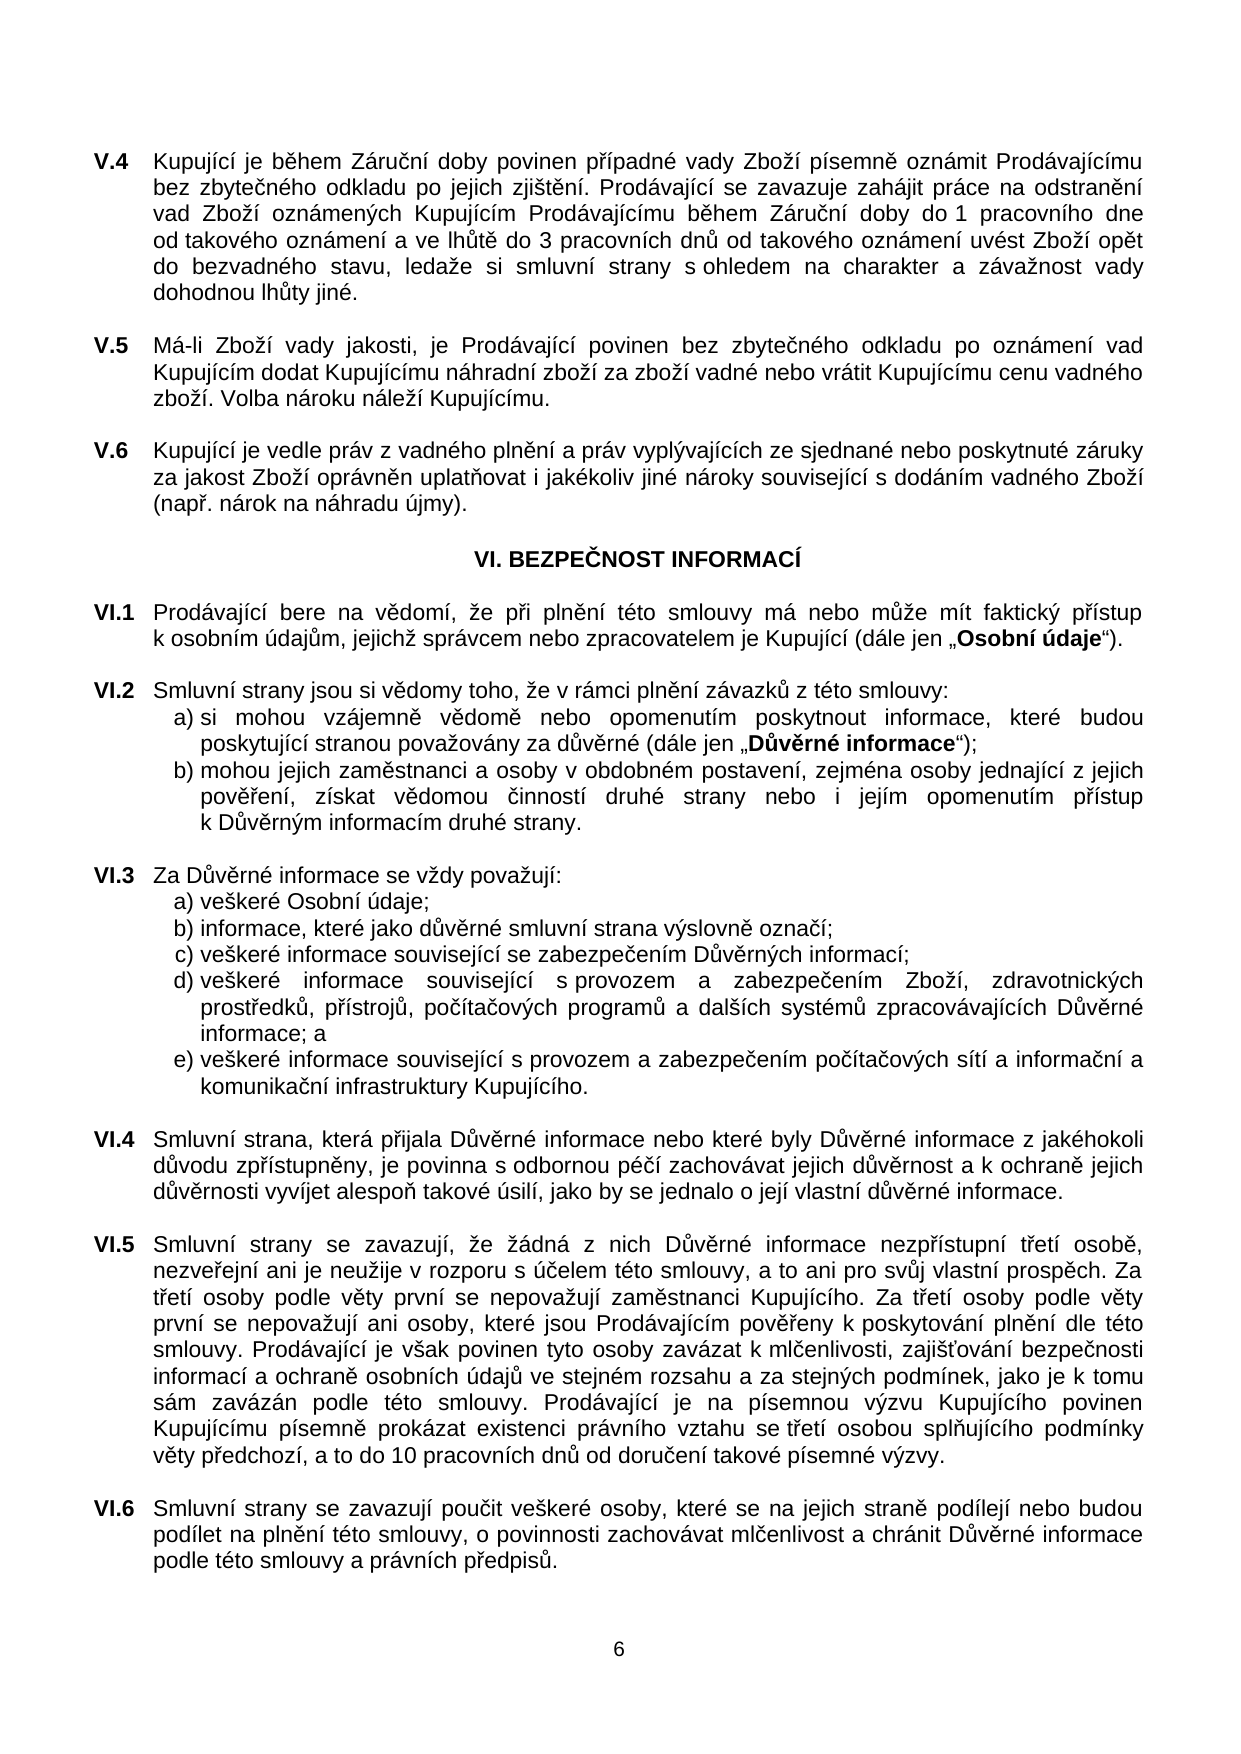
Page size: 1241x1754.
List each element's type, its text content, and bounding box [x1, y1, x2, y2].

list veškeré Osobní údaje; [200, 888, 1144, 915]
list Kupující je během Záruční doby povinen případné vady Zboží písemně oznámit Prodávajícímu bez zbytečného odkladu po jejich zjištění. Prodávající se zavazuje zahájit práce na odstranění vad Zboží oznámených Kupujícím Prodávajícímu během Záruční doby do 1 pracovního dne od takového oznámení a ve lhůtě do 3 pracovních dnů od takového oznámení uvést Zboží opět do bezvadného stavu, ledaže si smluvní strany s ohledem na charakter a závažnost vady dohodnou lhůty jiné. [94, 148, 1144, 306]
list informace, které jako důvěrné smluvní strana výslovně označí; [200, 915, 1144, 941]
list Má-li Zboží vady jakosti, je Prodávající povinen bez zbytečného odkladu po oznámení vad Kupujícím dodat Kupujícímu náhradní zboží za zboží vadné nebo vrátit Kupujícímu cenu vadného zboží. Volba nároku náleží Kupujícímu. [94, 332, 1144, 411]
list Smluvní strany se zavazují poučit veškeré osoby, které se na jejich straně podílejí nebo budou podílet na plnění této smlouvy, o povinnosti zachovávat mlčenlivost a chránit Důvěrné informace podle této smlouvy a právních předpisů. [94, 1494, 1144, 1573]
list Kupující je vedle práv z vadného plnění a práv vyplývajících ze sjednané nebo poskytnuté záruky za jakost Zboží oprávněn uplatňovat i jakékoliv jiné nároky související s dodáním vadného Zboží (např. nárok na náhradu újmy). [94, 437, 1144, 517]
list Smluvní strana, která přijala Důvěrné informace nebo které byly Důvěrné informace z jakéhokoli důvodu zpřístupněny, je povinna s odbornou péčí zachovávat jejich důvěrnost a k ochraně jejich důvěrnosti vyvíjet alespoň takové úsilí, jako by se jednalo o její vlastní důvěrné informace. [94, 1126, 1144, 1204]
list mohou jejich zaměstnanci a osoby v obdobném postavení, zejména osoby jednající z jejich pověření, získat vědomou činností druhé strany nebo i jejím opomenutím přístup k Důvěrným informacím druhé strany. [200, 757, 1144, 836]
list Za Důvěrné informace se vždy považují: [94, 862, 1144, 888]
list veškeré informace související s provozem a zabezpečením Zboží, zdravotnických prostředků, přístrojů, počítačových programů a dalších systémů zpracovávajících Důvěrné informace; a [200, 967, 1144, 1046]
list Smluvní strany jsou si vědomy toho, že v rámci plnění závazků z této smlouvy: [94, 677, 1144, 704]
list Prodávající bere na vědomí, že při plnění této smlouvy má nebo může mít faktický přístup k osobním údajům, jejichž správcem nebo zpracovatelem je Kupující (dále jen „Osobní údaje“). [94, 598, 1144, 651]
subtitle Bezpečnost informací [131, 543, 1144, 572]
list si mohou vzájemně vědomě nebo opomenutím poskytnout informace, které budou poskytující stranou považovány za důvěrné (dále jen „Důvěrné informace“); [200, 704, 1144, 757]
list veškeré informace související se zabezpečením Důvěrných informací; [200, 941, 1144, 967]
list veškeré informace související s provozem a zabezpečením počítačových sítí a informační a komunikační infrastruktury Kupujícího. [200, 1046, 1144, 1099]
list Smluvní strany se zavazují, že žádná z nich Důvěrné informace nezpřístupní třetí osobě, nezveřejní ani je neužije v rozporu s účelem této smlouvy, a to ani pro svůj vlastní prospěch. Za třetí osoby podle věty první se nepovažují zaměstnanci Kupujícího. Za třetí osoby podle věty první se nepovažují ani osoby, které jsou Prodávajícím pověřeny k poskytování plnění dle této smlouvy. Prodávající je však povinen tyto osoby zavázat k mlčenlivosti, zajišťování bezpečnosti informací a ochraně osobních údajů ve stejném rozsahu a za stejných podmínek, jako je k tomu sám zavázán podle této smlouvy. Prodávající je na písemnou výzvu Kupujícího povinen Kupujícímu písemně prokázat existenci právního vztahu se třetí osobou splňujícího podmínky věty předchozí, a to do 10 pracovních dnů od doručení takové písemné výzvy. [94, 1231, 1144, 1468]
